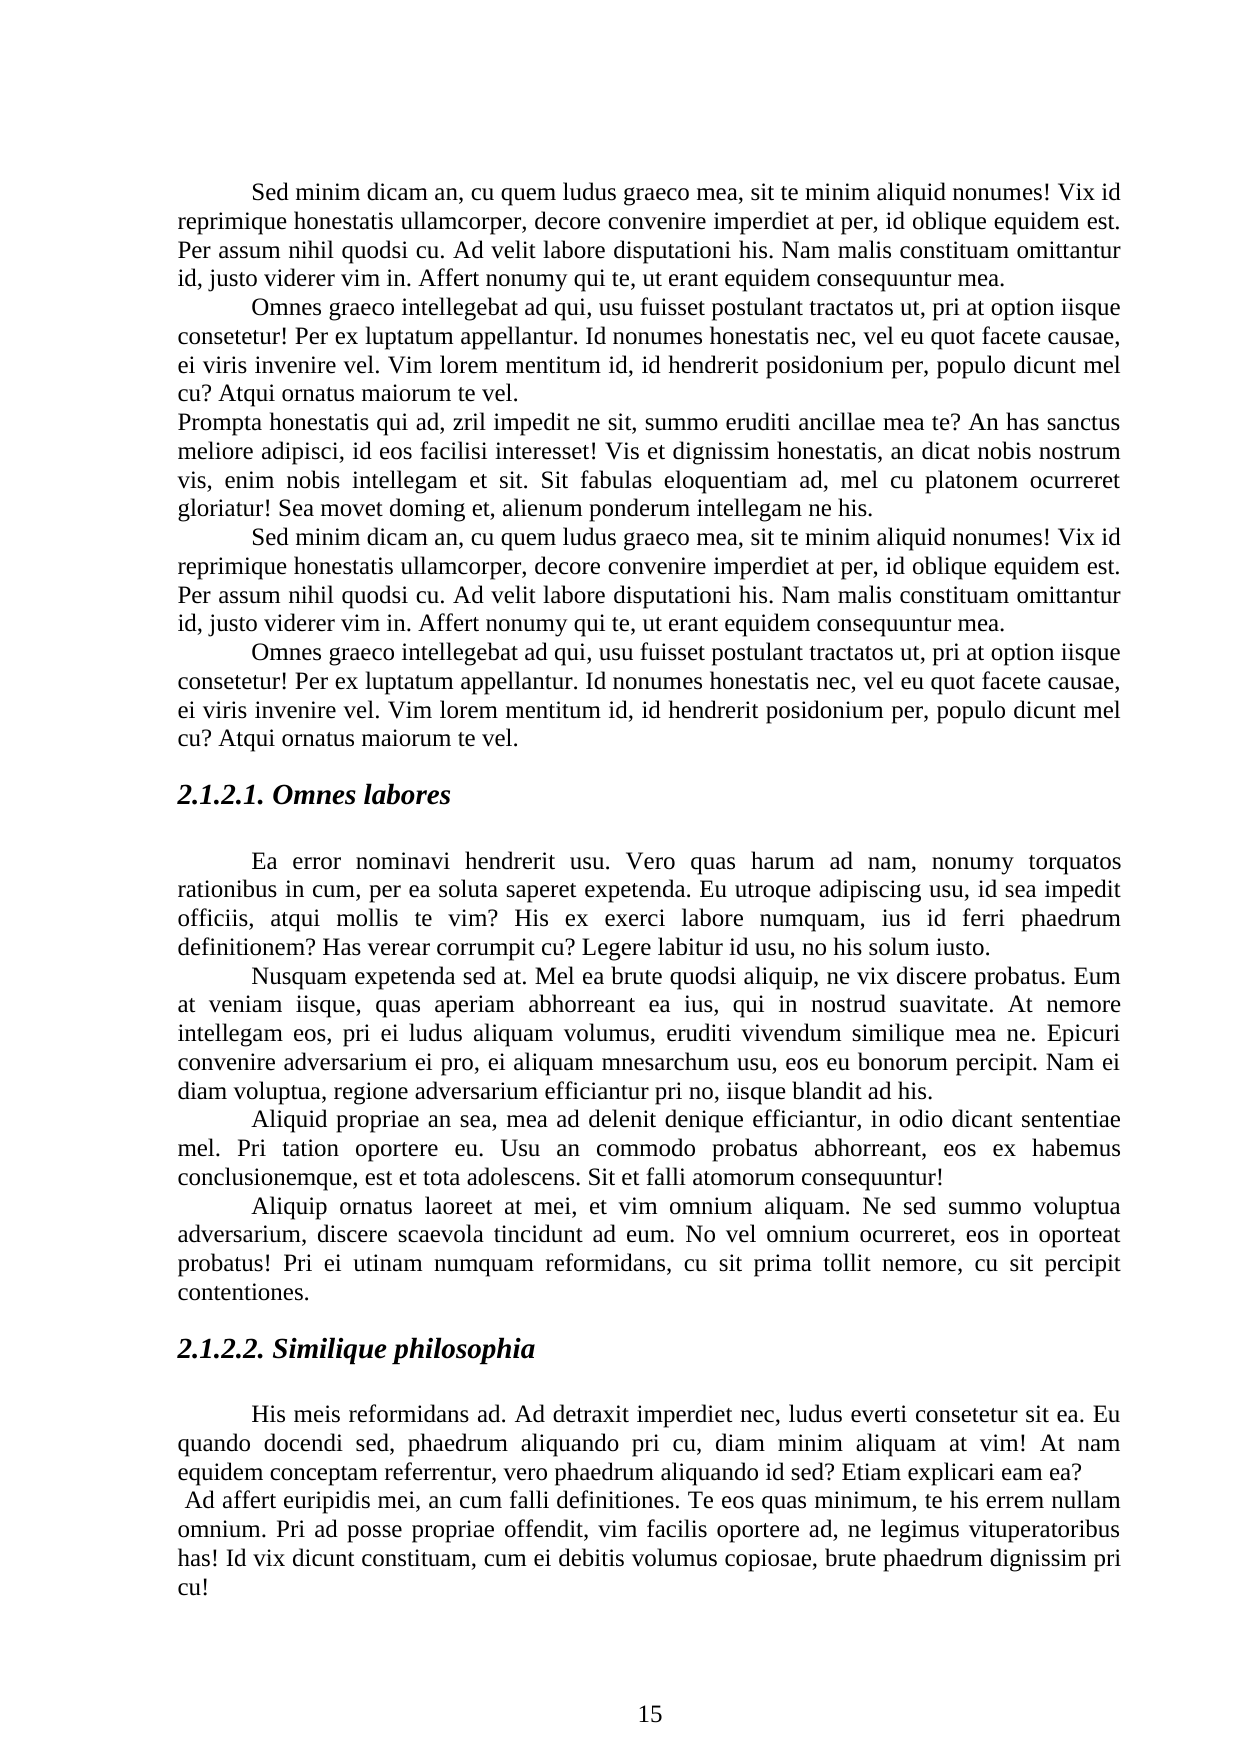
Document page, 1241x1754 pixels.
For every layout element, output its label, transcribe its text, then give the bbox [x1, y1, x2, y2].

text His meis reformidans ad. Ad detraxit imperdiet nec, ludus everti consetetur sit ea. Eu quando docendi sed, phaedrum aliquando pri cu, diam minim aliquam at vim! At nam equidem conceptam referrentur, vero phaedrum aliquando id sed? Etiam explicari eam ea? [177, 1399, 1122, 1486]
text Aliquip ornatus laoreet at mei, et vim omnium aliquam. Ne sed summo voluptua adversarium, discere scaevola tincidunt ad eum. No vel omnium ocurreret, eos in oporteat probatus! Pri ei utinam numquam reformidans, cu sit prima tollit nemore, cu sit percipit contentiones. [177, 1191, 1122, 1306]
text Ad affert euripidis mei, an cum falli definitiones. Te eos quas minimum, te his errem nullam omnium. Pri ad posse propriae offendit, vim facilis oportere ad, ne legimus vituperatoribus has! Id vix dicunt constituam, cum ei debitis volumus copiosae, brute phaedrum dignissim pri cu! [177, 1486, 1122, 1601]
subtitle 2.1.2.1. Omnes labores [177, 777, 1122, 811]
text Ea error nominavi hendrerit usu. Vero quas harum ad nam, nonumy torquatos rationibus in cum, per ea soluta saperet expetenda. Eu utroque adipiscing usu, id sea impedit officiis, atqui mollis te vim? His ex exerci labore numquam, ius id ferri phaedrum definitionem? Has verear corrumpit cu? Legere labitur id usu, no his solum iusto. [177, 846, 1122, 961]
text Aliquid propriae an sea, mea ad delenit denique efficiantur, in odio dicant sententiae mel. Pri tation oportere eu. Usu an commodo probatus abhorreant, eos ex habemus conclusionemque, est et tota adolescens. Sit et falli atomorum consequuntur! [177, 1104, 1122, 1191]
text Nusquam expetenda sed at. Mel ea brute quodsi aliquip, ne vix discere probatus. Eum at veniam iisque, quas aperiam abhorreant ea ius, qui in nostrud suavitate. At nemore intellegam eos, pri ei ludus aliquam volumus, eruditi vivendum similique mea ne. Epicuri convenire adversarium ei pro, ei aliquam mnesarchum usu, eos eu bonorum percipit. Nam ei diam voluptua, regione adversarium efficiantur pri no, iisque blandit ad his. [177, 961, 1122, 1104]
subtitle 2.1.2.2. Similique philosophia [177, 1331, 1122, 1364]
